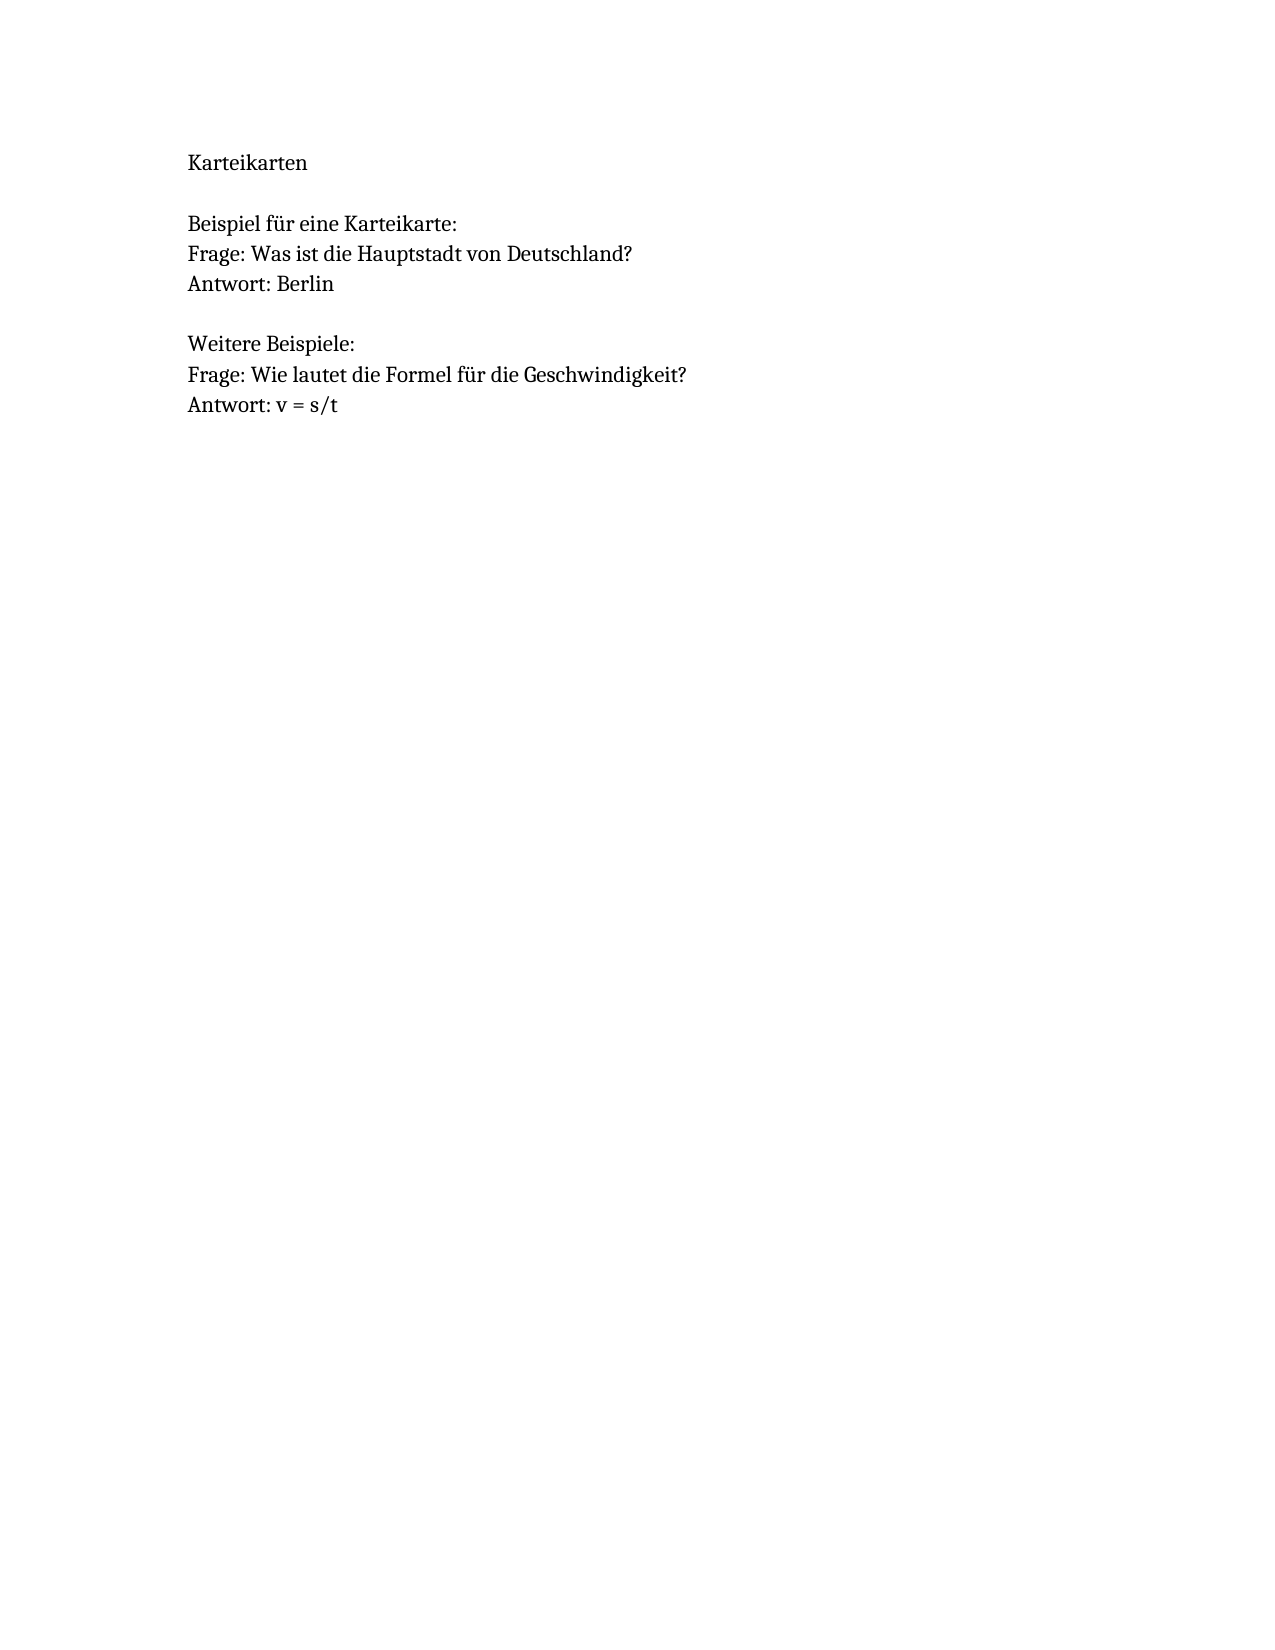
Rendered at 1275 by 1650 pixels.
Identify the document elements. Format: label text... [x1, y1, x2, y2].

text Karteikarten Beispiel für eine Karteikarte: Frage: Was ist die Hauptstadt von Deutschland? Antwort: Berlin Weitere Beispiele: Frage: Wie lautet die Formel für die Geschwindigkeit? Antwort: v = s/t [187, 150, 1087, 418]
